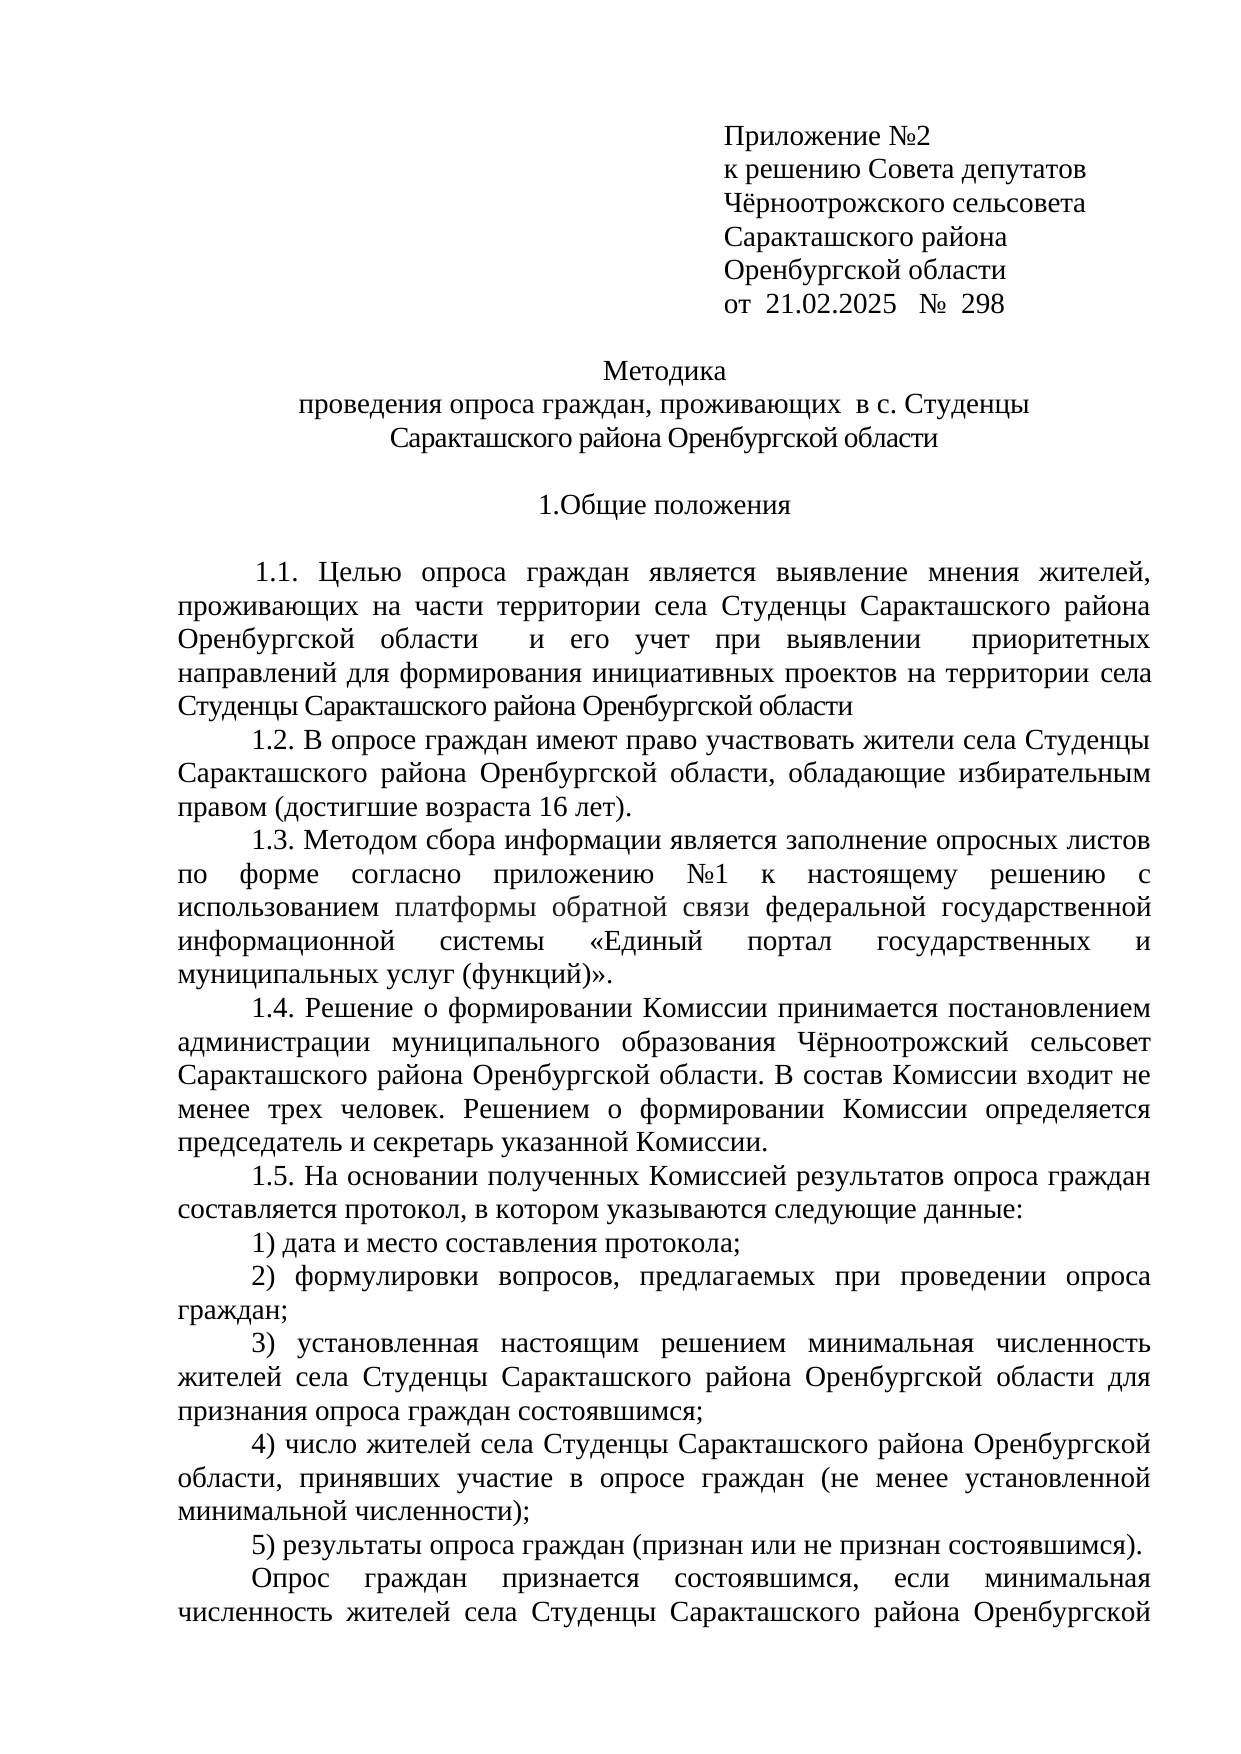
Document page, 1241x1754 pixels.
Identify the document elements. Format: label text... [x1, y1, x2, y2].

text проведения опроса граждан, проживающих в с. Студенцы [177, 386, 1152, 420]
text Чёрноотрожского сельсовета Саракташского района Оренбургской области [723, 185, 1152, 286]
text 1.5. На основании полученных Комиссией результатов опроса граждан составляется протокол, в котором указываются следующие данные: [177, 1158, 1152, 1225]
text 4) число жителей села Студенцы Саракташского района Оренбургской области, принявших участие в опросе граждан (не менее установленной минимальной численности); [177, 1426, 1152, 1527]
text к решению Совета депутатов [723, 152, 1152, 185]
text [177, 1560, 1152, 1627]
text от 21.02.2025 № 298 [723, 286, 1152, 319]
text 1.3. Методом сбора информации является заполнение опросных листов по форме согласно приложению №1 к настоящему решению с использованием платформы обратной связи федеральной государственной информационной системы «Единый портал государственных и муниципальных услуг (функций)». [177, 822, 1152, 990]
text Методика [177, 353, 1152, 386]
text 1.4. Решение о формировании Комиссии принимается постановлением администрации муниципального образования Чёрноотрожский сельсовет Саракташского района Оренбургской области. В состав Комиссии входит не менее трех человек. Решением о формировании Комиссии определяется председатель и секретарь указанной Комиссии. [177, 990, 1152, 1158]
text Саракташского района Оренбургской области [177, 420, 1152, 453]
text 1.1. Целью опроса граждан является выявление мнения жителей, проживающих на части территории села Студенцы Саракташского района Оренбургской области и его учет при выявлении приоритетных направлений для формирования инициативных проектов на территории села Студенцы Саракташского района Оренбургской области [177, 554, 1152, 722]
text 1.Общие положения [177, 487, 1152, 521]
text 2) формулировки вопросов, предлагаемых при проведении опроса граждан; [177, 1258, 1152, 1326]
text 3) установленная настоящим решением минимальная численность жителей села Студенцы Саракташского района Оренбургской области для признания опроса граждан состоявшимся; [177, 1326, 1152, 1426]
text Приложение №2 [723, 118, 1152, 152]
text 5) результаты опроса граждан (признан или не признан состоявшимся). [177, 1527, 1152, 1560]
text 1) дата и место составления протокола; [177, 1225, 1152, 1258]
text 1.2. В опросе граждан имеют право участвовать жители села Студенцы Саракташского района Оренбургской области, обладающие избирательным правом (достигшие возраста 16 лет). [177, 722, 1152, 822]
